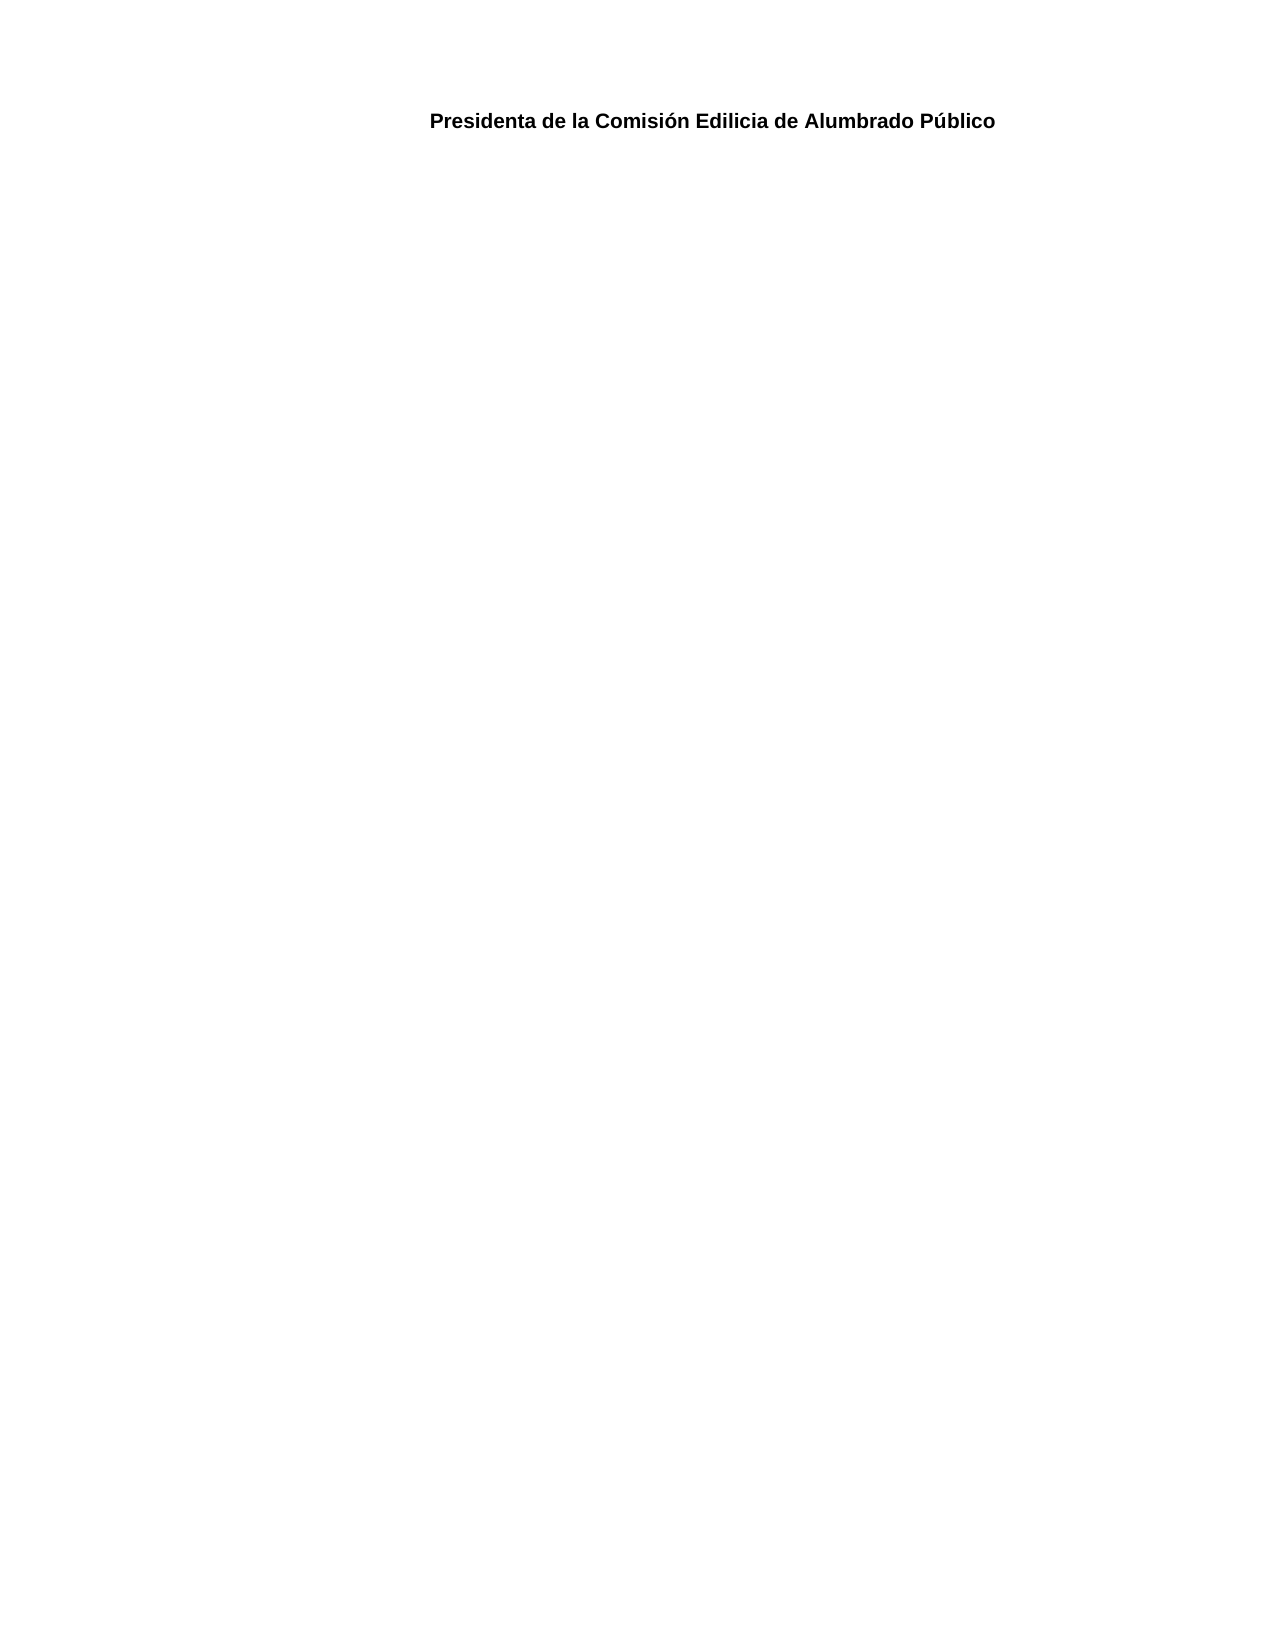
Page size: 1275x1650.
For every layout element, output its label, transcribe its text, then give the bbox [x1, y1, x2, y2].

text Presidenta de la Comisión Edilicia de Alumbrado Público [300, 109, 1125, 133]
